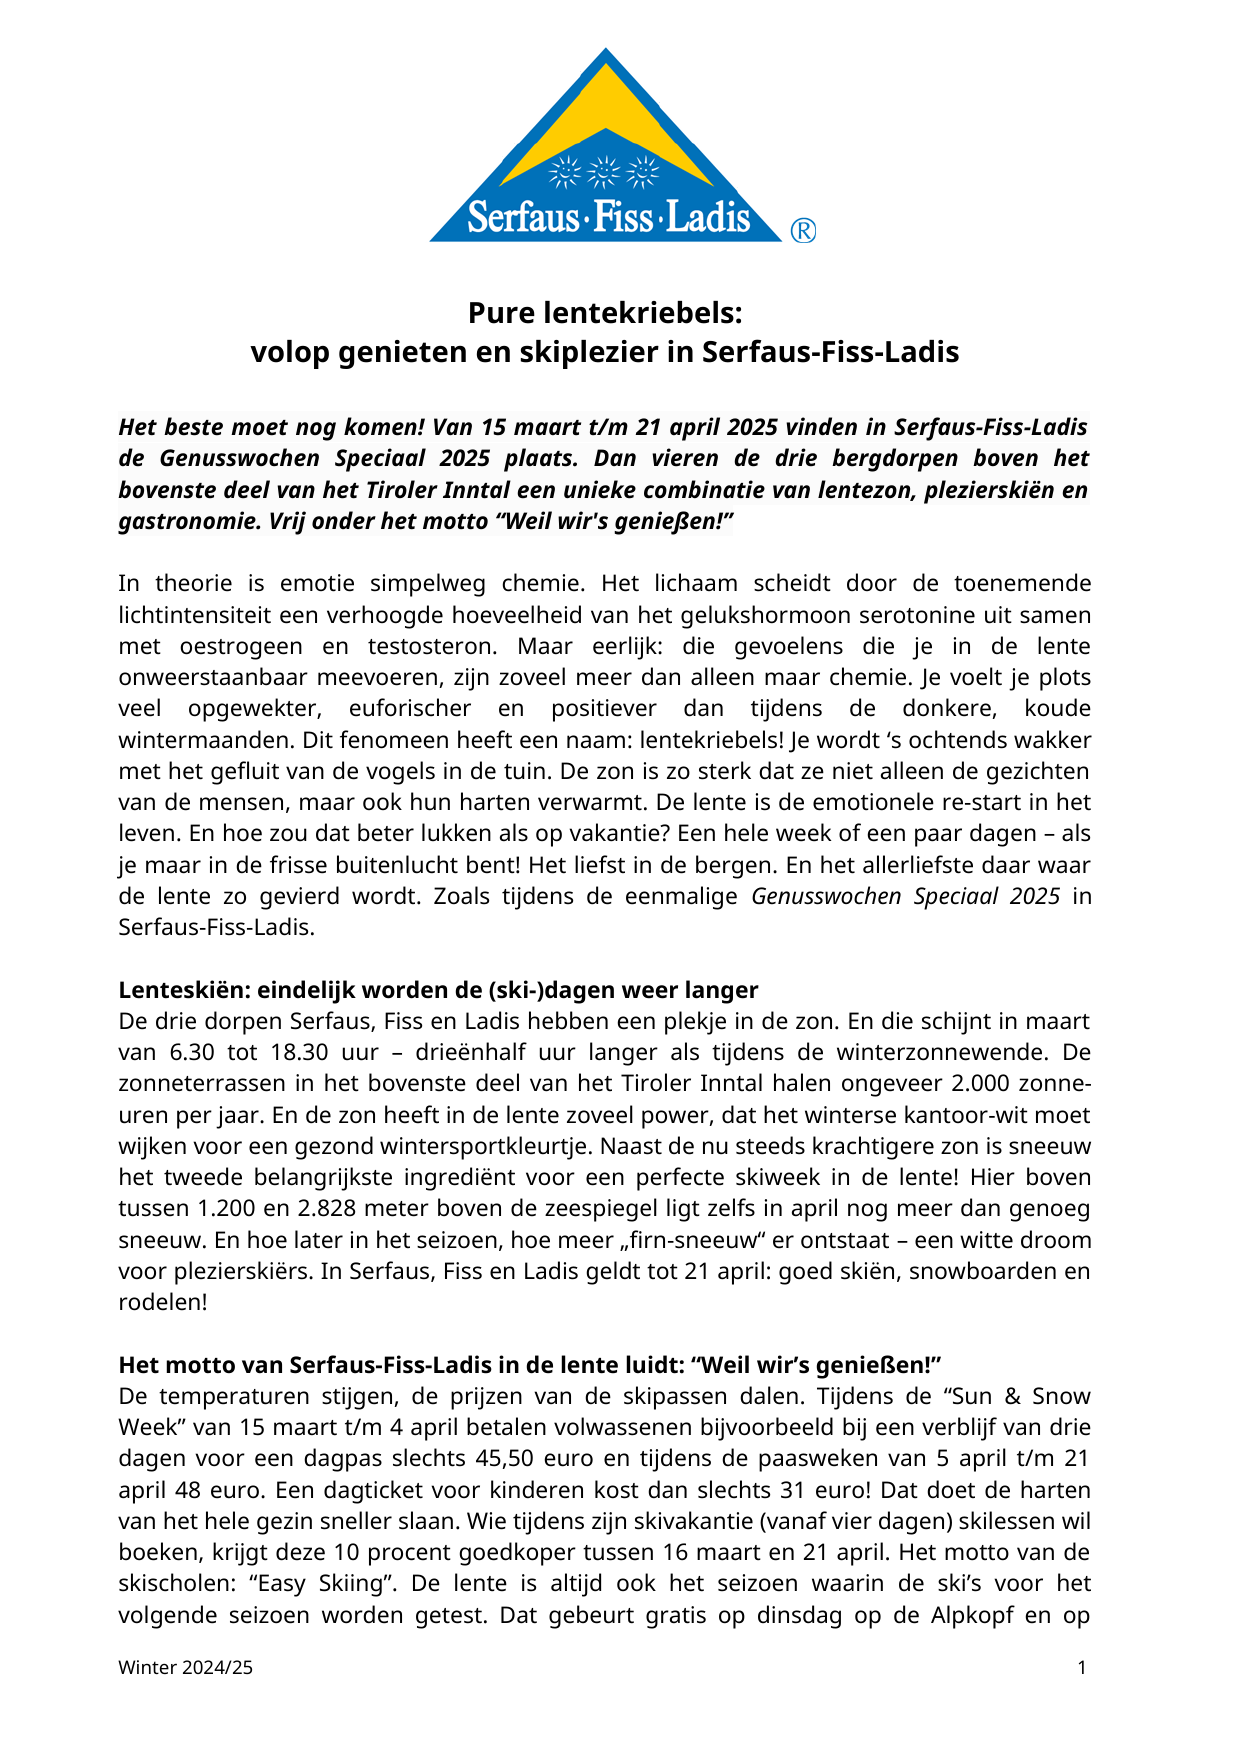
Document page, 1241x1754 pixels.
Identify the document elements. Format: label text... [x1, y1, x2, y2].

text De drie dorpen Serfaus, Fiss en Ladis hebben een plekje in de zon. En die schijnt in maart van 6.30 tot 18.30 uur – drieënhalf uur langer als tijdens de winterzonnewende. De zonneterrassen in het bovenste deel van het Tiroler Inntal halen ongeveer 2.000 zonne-uren per jaar. En de zon heeft in de lente zoveel power, dat het winterse kantoor-wit moet wijken voor een gezond wintersportkleurtje. Naast de nu steeds krachtigere zon is sneeuw het tweede belangrijkste ingrediënt voor een perfecte skiweek in de lente! Hier boven tussen 1.200 en 2.828 meter boven de zeespiegel ligt zelfs in april nog meer dan genoeg sneeuw. En hoe later in het seizoen, hoe meer „firn-sneeuw“ er ontstaat – een witte droom voor plezierskiërs. In Serfaus, Fiss en Ladis geldt tot 21 april: goed skiën, snowboarden en rodelen! [118, 1005, 1093, 1317]
text volop genieten en skiplezier in Serfaus-Fiss-Ladis [118, 332, 1093, 371]
text In theorie is emotie simpelweg chemie. Het lichaam scheidt door de toenemende lichtintensiteit een verhoogde hoeveelheid van het gelukshormoon serotonine uit samen met oestrogeen en testosteron. Maar eerlijk: die gevoelens die je in de lente onweerstaanbaar meevoeren, zijn zoveel meer dan alleen maar chemie. Je voelt je plots veel opgewekter, euforischer en positiever dan tijdens de donkere, koude wintermaanden. Dit fenomeen heeft een naam: lentekriebels! Je wordt ‘s ochtends wakker met het gefluit van de vogels in de tuin. De zon is zo sterk dat ze niet alleen de gezichten van de mensen, maar ook hun harten verwarmt. De lente is de emotionele re-start in het leven. En hoe zou dat beter lukken als op vakantie? Een hele week of een paar dagen – als je maar in de frisse buitenlucht bent! Het liefst in de bergen. En het allerliefste daar waar de lente zo gevierd wordt. Zoals tijdens de eenmalige Genusswochen Speciaal 2025 in Serfaus-Fiss-Ladis. [118, 567, 1093, 942]
text Pure lentekriebels: [118, 292, 1093, 332]
text Het beste moet nog komen! Van 15 maart t/m 21 april 2025 vinden in Serfaus-Fiss-Ladis de Genusswochen Speciaal 2025 plaats. Dan vieren de drie bergdorpen boven het bovenste deel van het Tiroler Inntal een unieke combinatie van lentezon, plezierskiën en gastronomie. Vrij onder het motto “Weil wir's genießen!” [118, 411, 1093, 536]
picture [424, 44, 816, 243]
text Lenteskiën: eindelijk worden de (ski-)dagen weer langer [118, 974, 1093, 1005]
text Het motto van Serfaus-Fiss-Ladis in de lente luidt: “Weil wir’s genießen!” [118, 1349, 1093, 1380]
